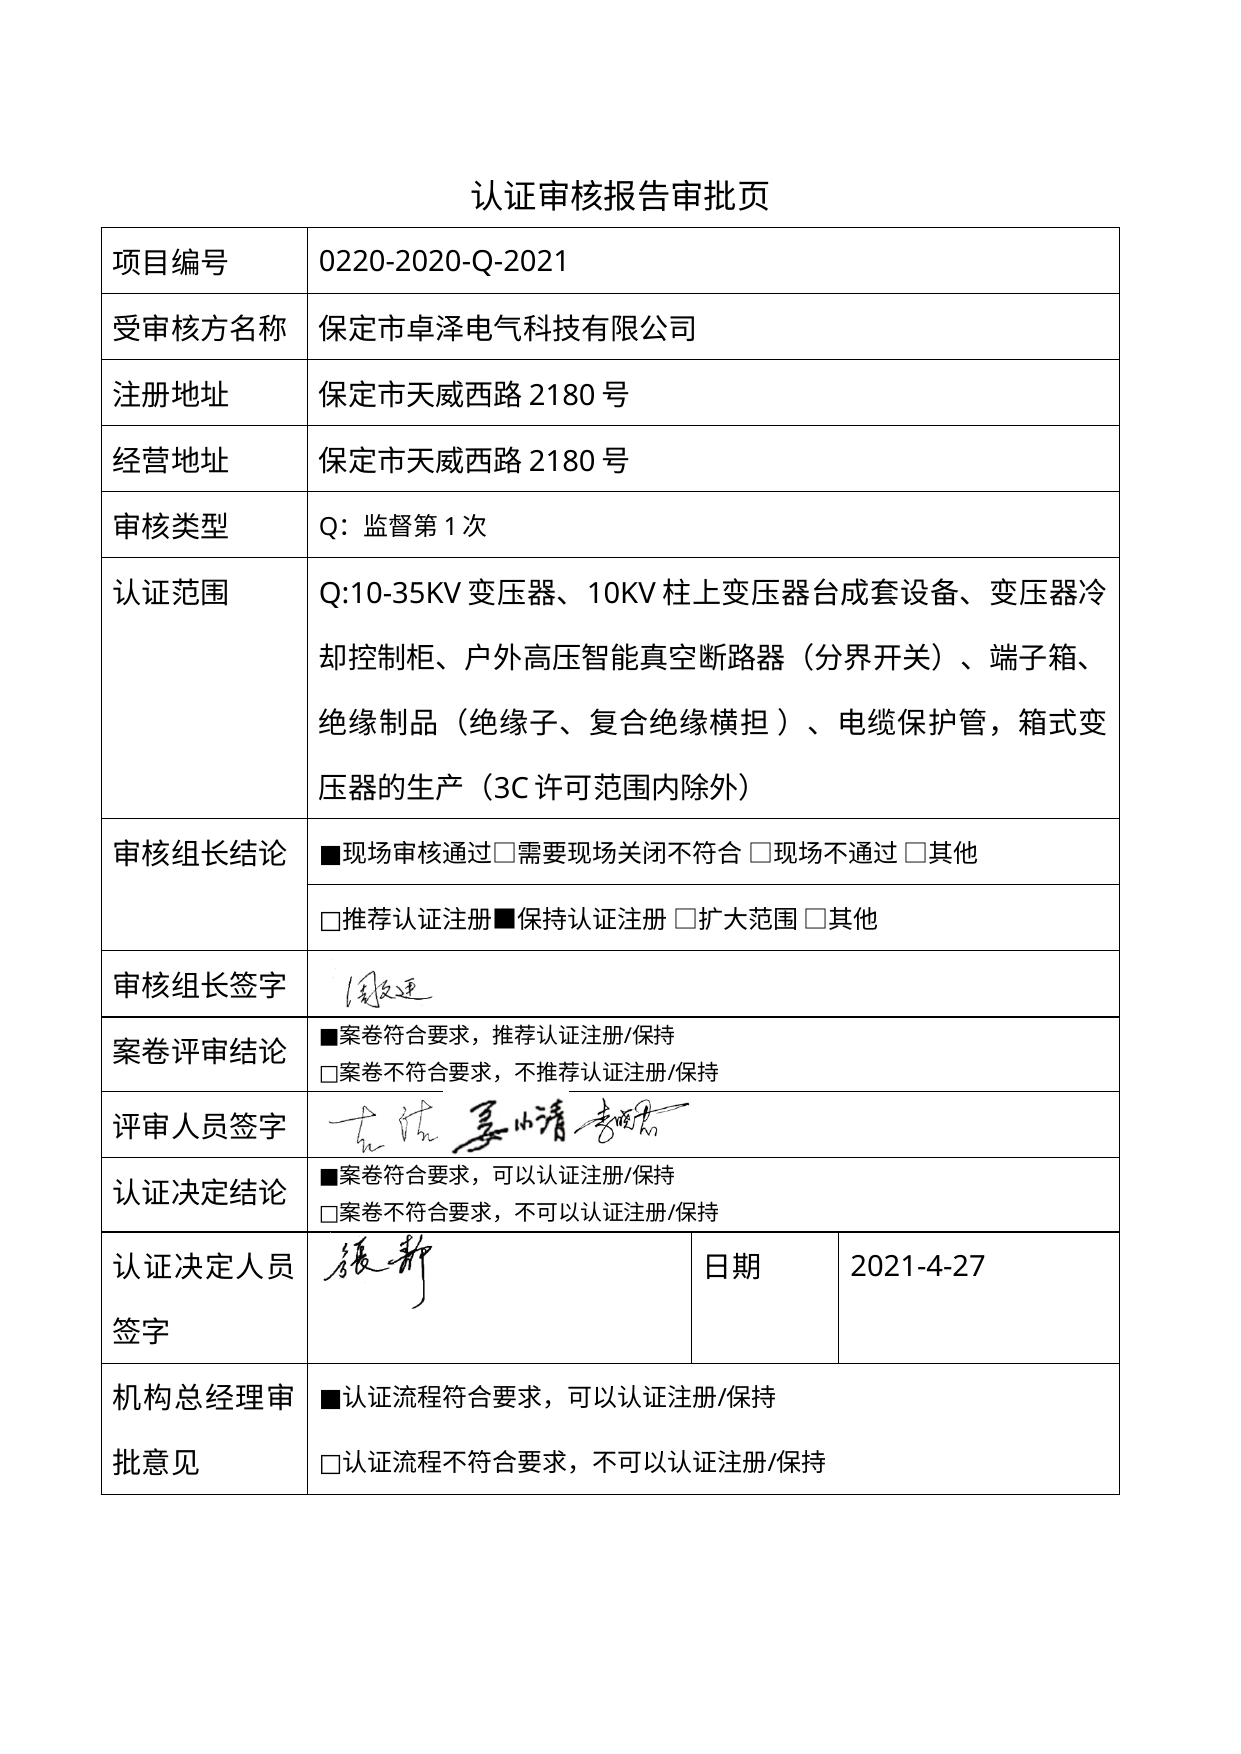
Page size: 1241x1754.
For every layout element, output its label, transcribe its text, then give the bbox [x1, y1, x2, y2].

table_header 项目编号 [102, 228, 307, 293]
picture [318, 1232, 444, 1309]
table_cell 认证决定结论 [102, 1158, 307, 1231]
table_cell 认证范围 [102, 558, 307, 818]
table_cell ■案卷符合要求，推荐认证注册/保持 □案卷不符合要求，不推荐认证注册/保持 [308, 1018, 1119, 1091]
picture [318, 951, 444, 1014]
table_cell [308, 1233, 691, 1362]
table_cell 经营地址 [102, 426, 307, 491]
table_cell [308, 951, 1119, 1016]
table_cell ■认证流程符合要求，可以认证注册/保持 □认证流程不符合要求，不可以认证注册/保持 [308, 1364, 1119, 1493]
table_cell 注册地址 [102, 360, 307, 425]
table_cell 审核组长结论 [102, 819, 307, 950]
table_cell 机构总经理审批意见 [102, 1364, 307, 1493]
table_cell 审核组长签字 [102, 951, 307, 1016]
table_cell Q:10-35KV变压器、10KV柱上变压器台成套设备、变压器冷却控制柜、户外高压智能真空断路器（分界开关）、端子箱、绝缘制品（绝缘子、复合绝缘横担 ）、电缆保护管，箱式变压器的生产（3C许可范围内除外） [308, 558, 1119, 818]
table_cell 评审人员签字 [102, 1092, 307, 1157]
table_cell 认证决定人员签字 [102, 1233, 307, 1362]
table_cell Q：监督第1次 [308, 492, 1119, 557]
picture [318, 1091, 694, 1155]
table_cell 案卷评审结论 [102, 1018, 307, 1091]
table_cell 审核类型 [102, 492, 307, 557]
table_cell ■现场审核通过□需要现场关闭不符合 □现场不通过 □其他 [308, 819, 1119, 884]
table_cell 2021-4-27 [839, 1233, 1119, 1362]
table_cell 保定市天威西路2180号 [308, 426, 1119, 491]
table_cell 受审核方名称 [102, 294, 307, 359]
table_header 0220-2020-Q-2021 [308, 228, 1119, 293]
table_cell 保定市卓泽电气科技有限公司 [308, 294, 1119, 359]
text 认证审核报告审批页 [112, 162, 1128, 227]
table_cell 保定市天威西路2180号 [308, 360, 1119, 425]
table_cell [308, 1092, 1119, 1157]
table_cell ■案卷符合要求，可以认证注册/保持 □案卷不符合要求，不可以认证注册/保持 [308, 1158, 1119, 1231]
table_cell 日期 [692, 1233, 838, 1362]
table_cell □推荐认证注册■保持认证注册 □扩大范围 □其他 [308, 885, 1119, 950]
